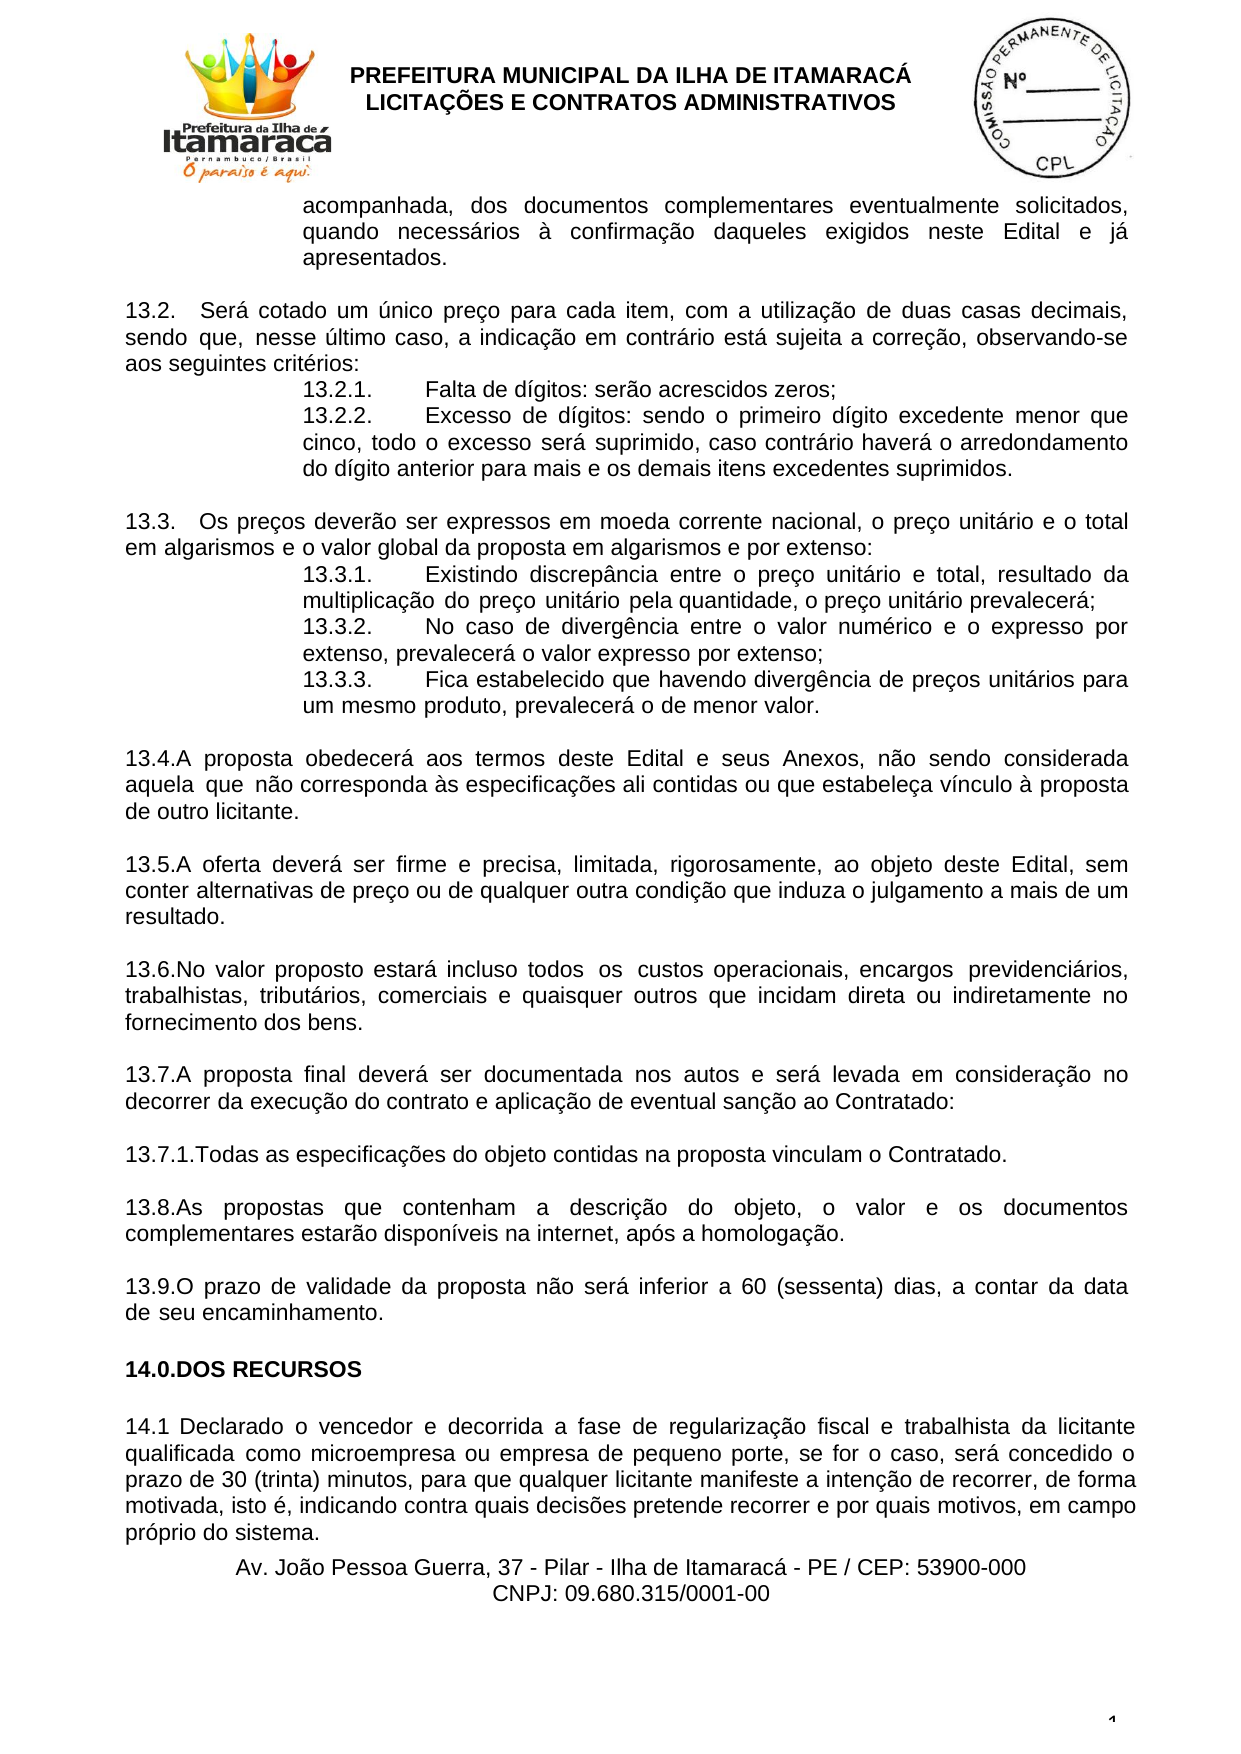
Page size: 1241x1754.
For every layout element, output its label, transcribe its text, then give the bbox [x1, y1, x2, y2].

text 13.5.A oferta deverá ser firme e precisa, limitada, rigorosamente, ao objeto deste Edital, sem conter alternativas de preço ou de qualquer outra condição que induza o julgamento a mais de um resultado. [125, 851, 1129, 929]
text 13.9.O prazo de validade da proposta não será inferior a 60 (sessenta) dias, a contar da data de seu encaminhamento. [125, 1273, 1129, 1326]
list Existindo discrepância entre o preço unitário e total, resultado da multiplicação do preço unitário pela quantidade, o preço unitário prevalecerá; [302, 561, 1129, 613]
picture [971, 12, 1135, 183]
text 13.7.A proposta final deverá ser documentada nos autos e será levada em consideração no decorrer da execução do contrato e aplicação de eventual sanção ao Contratado: [125, 1061, 1129, 1114]
list Será cotado um único preço para cada item, com a utilização de duas casas decimais, sendo que, nesse último caso, a indicação em contrário está sujeita a correção, observando-se aos seguintes critérios: [125, 297, 1129, 376]
text 13.4.A proposta obedecerá aos termos deste Edital e seus Anexos, não sendo considerada aquela que não corresponda às especificações ali contidas ou que estabeleça vínculo à proposta de outro licitante. [125, 745, 1129, 824]
text 14.0.DOS RECURSOS [125, 1356, 1137, 1383]
text 13.8.As propostas que contenham a descrição do objeto, o valor e os documentos complementares estarão disponíveis na internet, após a homologação. [125, 1194, 1129, 1246]
text 14.1 Declarado o vencedor e decorrida a fase de regularização fiscal e trabalhista da licitante qualificada como microempresa ou empresa de pequeno porte, se for o caso, será concedido o prazo de 30 (trinta) minutos, para que qualquer licitante manifeste a intenção de recorrer, de forma motivada, isto é, indicando contra quais decisões pretende recorrer e por quais motivos, em campo próprio do sistema. [125, 1413, 1137, 1545]
list Excesso de dígitos: sendo o primeiro dígito excedente menor que cinco, todo o excesso será suprimido, caso contrário haverá o arredondamento do dígito anterior para mais e os demais itens excedentes suprimidos. [302, 402, 1129, 482]
text 13.6.No valor proposto estará incluso todos os custos operacionais, encargos previdenciários, trabalhistas, tributários, comerciais e quaisquer outros que incidam direta ou indiretamente no fornecimento dos bens. [125, 956, 1129, 1035]
list Fica estabelecido que havendo divergência de preços unitários para um mesmo produto, prevalecerá o de menor valor. [302, 666, 1129, 719]
text 13.7.1.Todas as especificações do objeto contidas na proposta vinculam o Contratado. [125, 1141, 1137, 1167]
picture [163, 33, 332, 183]
list Os preços deverão ser expressos em moeda corrente nacional, o preço unitário e o total em algarismos e o valor global da proposta em algarismos e por extenso: [125, 508, 1129, 561]
list No caso de divergência entre o valor numérico e o expresso por extenso, prevalecerá o valor expresso por extenso; [302, 613, 1129, 666]
list Falta de dígitos: serão acrescidos zeros; [302, 376, 1129, 402]
